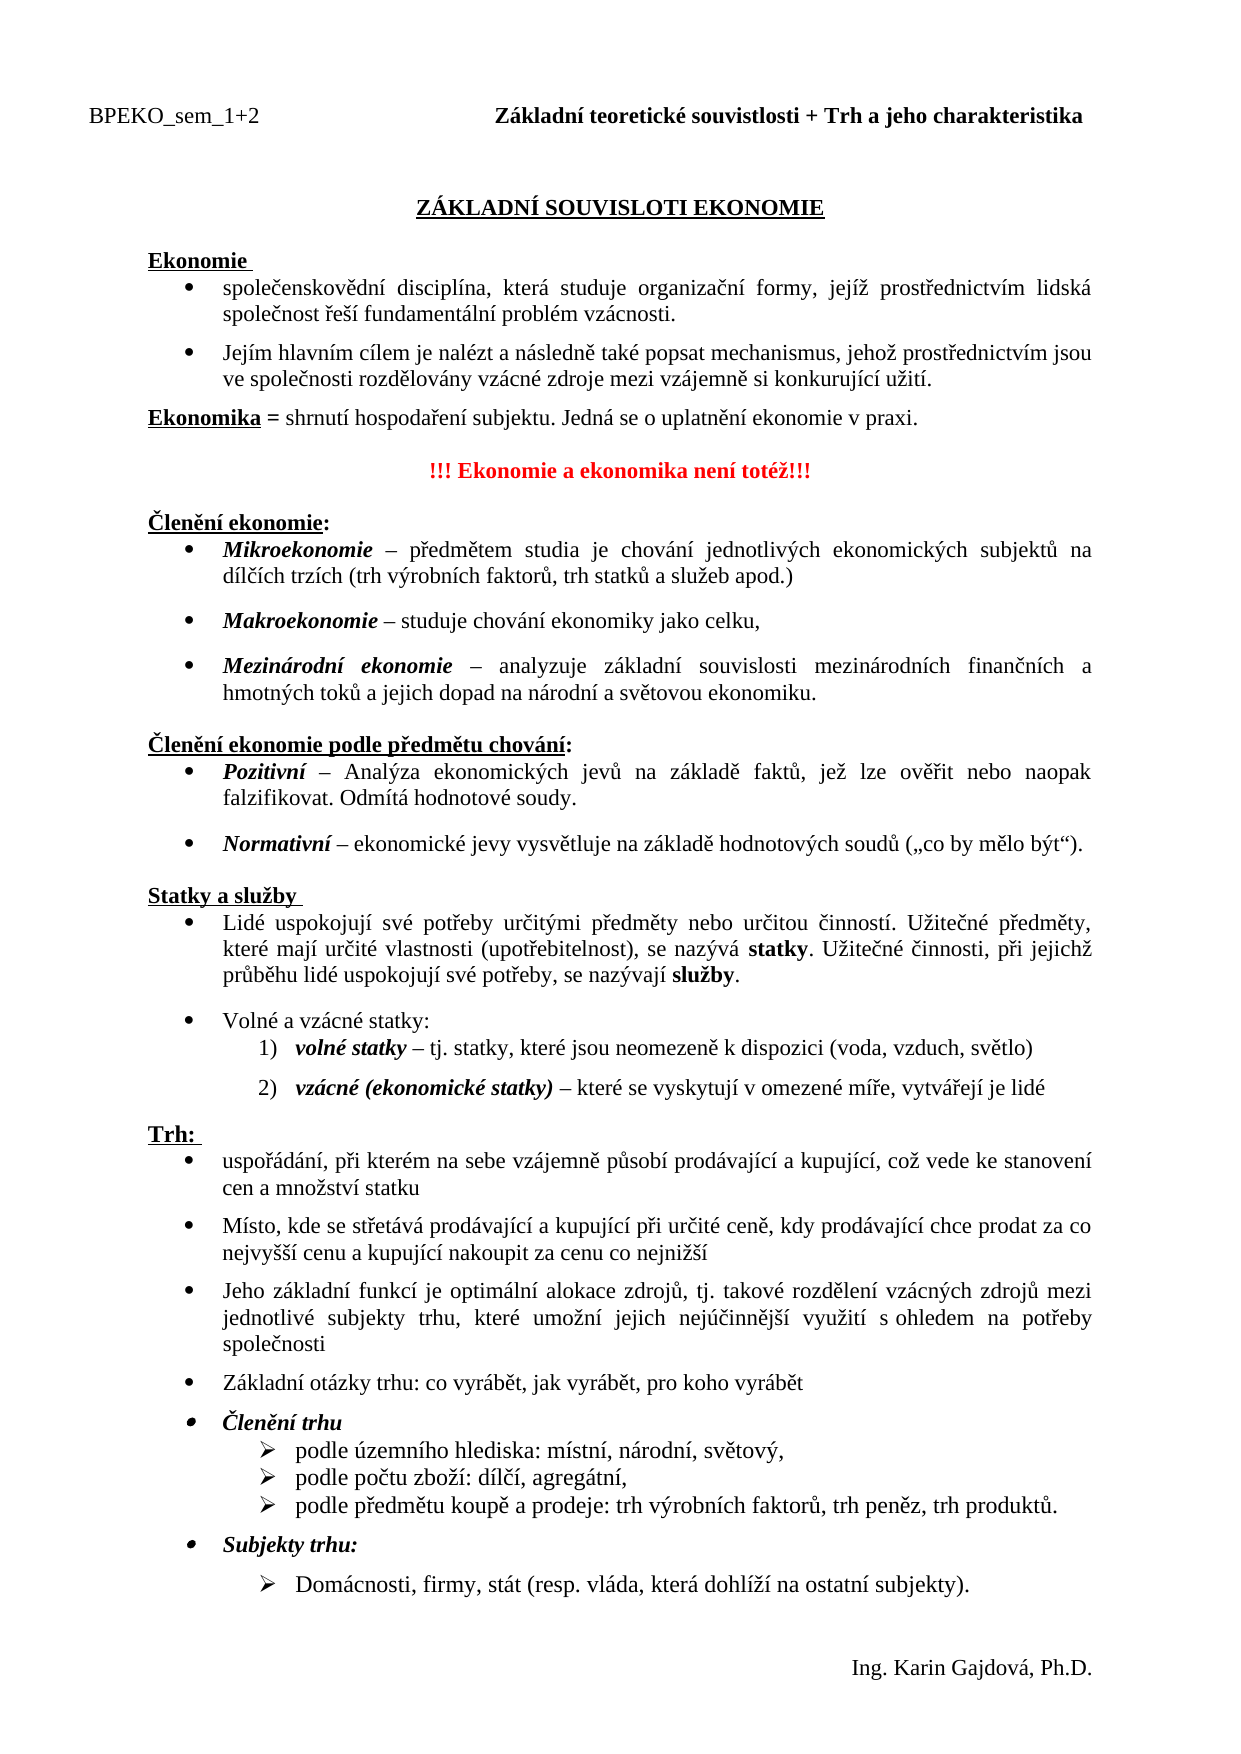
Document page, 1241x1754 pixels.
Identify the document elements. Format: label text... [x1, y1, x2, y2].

list podle počtu zboží: dílčí, agregátní, [258, 1463, 1093, 1491]
list Jeho základní funkcí je optimální alokace zdrojů, tj. takové rozdělení vzácných zdrojů mezi jednotlivé subjekty trhu, které umožní jejich nejúčinnější využití s ohledem na potřeby společnosti [185, 1278, 1093, 1357]
list Makroekonomie – studuje chování ekonomiky jako celku, [185, 607, 1093, 634]
text Členění ekonomie podle předmětu chování: [148, 732, 1093, 758]
text Ekonomika = shrnutí hospodaření subjektu. Jedná se o uplatnění ekonomie v praxi. [148, 404, 1093, 430]
text !!! Ekonomie a ekonomika není totéž!!! [148, 457, 1093, 483]
list Základní otázky trhu: co vyrábět, jak vyrábět, pro koho vyrábět [185, 1369, 1093, 1396]
list Lidé uspokojují své potřeby určitými předměty nebo určitou činností. Užitečné předměty, které mají určité vlastnosti (upotřebitelnost), se nazývá statky. Užitečné činnosti, při jejichž průběhu lidé uspokojují své potřeby, se nazývají služby. [185, 909, 1093, 988]
list Domácnosti, firmy, stát (resp. vláda, která dohlíží na ostatní subjekty). [258, 1570, 1093, 1597]
list uspořádání, při kterém na sebe vzájemně působí prodávající a kupující, což vede ke stanovení cen a množství statku [185, 1147, 1093, 1200]
list Pozitivní – Analýza ekonomických jevů na základě faktů, jež lze ověřit nebo naopak falzifikovat. Odmítá hodnotové soudy. [185, 758, 1093, 811]
list Místo, kde se střetává prodávající a kupující při určité ceně, kdy prodávající chce prodat za co nejvyšší cenu a kupující nakoupit za cenu co nejnižší [185, 1212, 1093, 1265]
list Volné a vzácné statky: [185, 1007, 1093, 1033]
text Členění ekonomie: [148, 509, 1093, 536]
list podle předmětu koupě a prodeje: trh výrobních faktorů, trh peněz, trh produktů. [258, 1491, 1093, 1518]
text Statky a služby [148, 882, 1093, 909]
text Trh: [148, 1119, 1093, 1147]
list podle územního hlediska: místní, národní, světový, [258, 1436, 1093, 1463]
text Základní souvisloti ekonomie [148, 194, 1093, 221]
list Jejím hlavním cílem je nalézt a následně také popsat mechanismus, jehož prostřednictvím jsou ve společnosti rozdělovány vzácné zdroje mezi vzájemně si konkurující užití. [185, 339, 1093, 391]
list Mezinárodní ekonomie – analyzuje základní souvislosti mezinárodních finančních a hmotných toků a jejich dopad na národní a světovou ekonomiku. [185, 652, 1093, 705]
list společenskovědní disciplína, která studuje organizační formy, jejíž prostřednictvím lidská společnost řeší fundamentální problém vzácnosti. [185, 273, 1093, 326]
text Ekonomie [148, 247, 1093, 273]
list Normativní – ekonomické jevy vysvětluje na základě hodnotových soudů („co by mělo být“). [185, 830, 1093, 856]
list Mikroekonomie – předmětem studia je chování jednotlivých ekonomických subjektů na dílčích trzích (trh výrobních faktorů, trh statků a služeb apod.) [185, 536, 1093, 588]
list Členění trhu [185, 1408, 1093, 1436]
list volné statky – tj. statky, které jsou neomezeně k dispozici (voda, vzduch, světlo) [258, 1033, 1093, 1060]
list vzácné (ekonomické statky) – které se vyskytují v omezené míře, vytvářejí je lidé [258, 1074, 1093, 1101]
list Subjekty trhu: [185, 1531, 1093, 1557]
